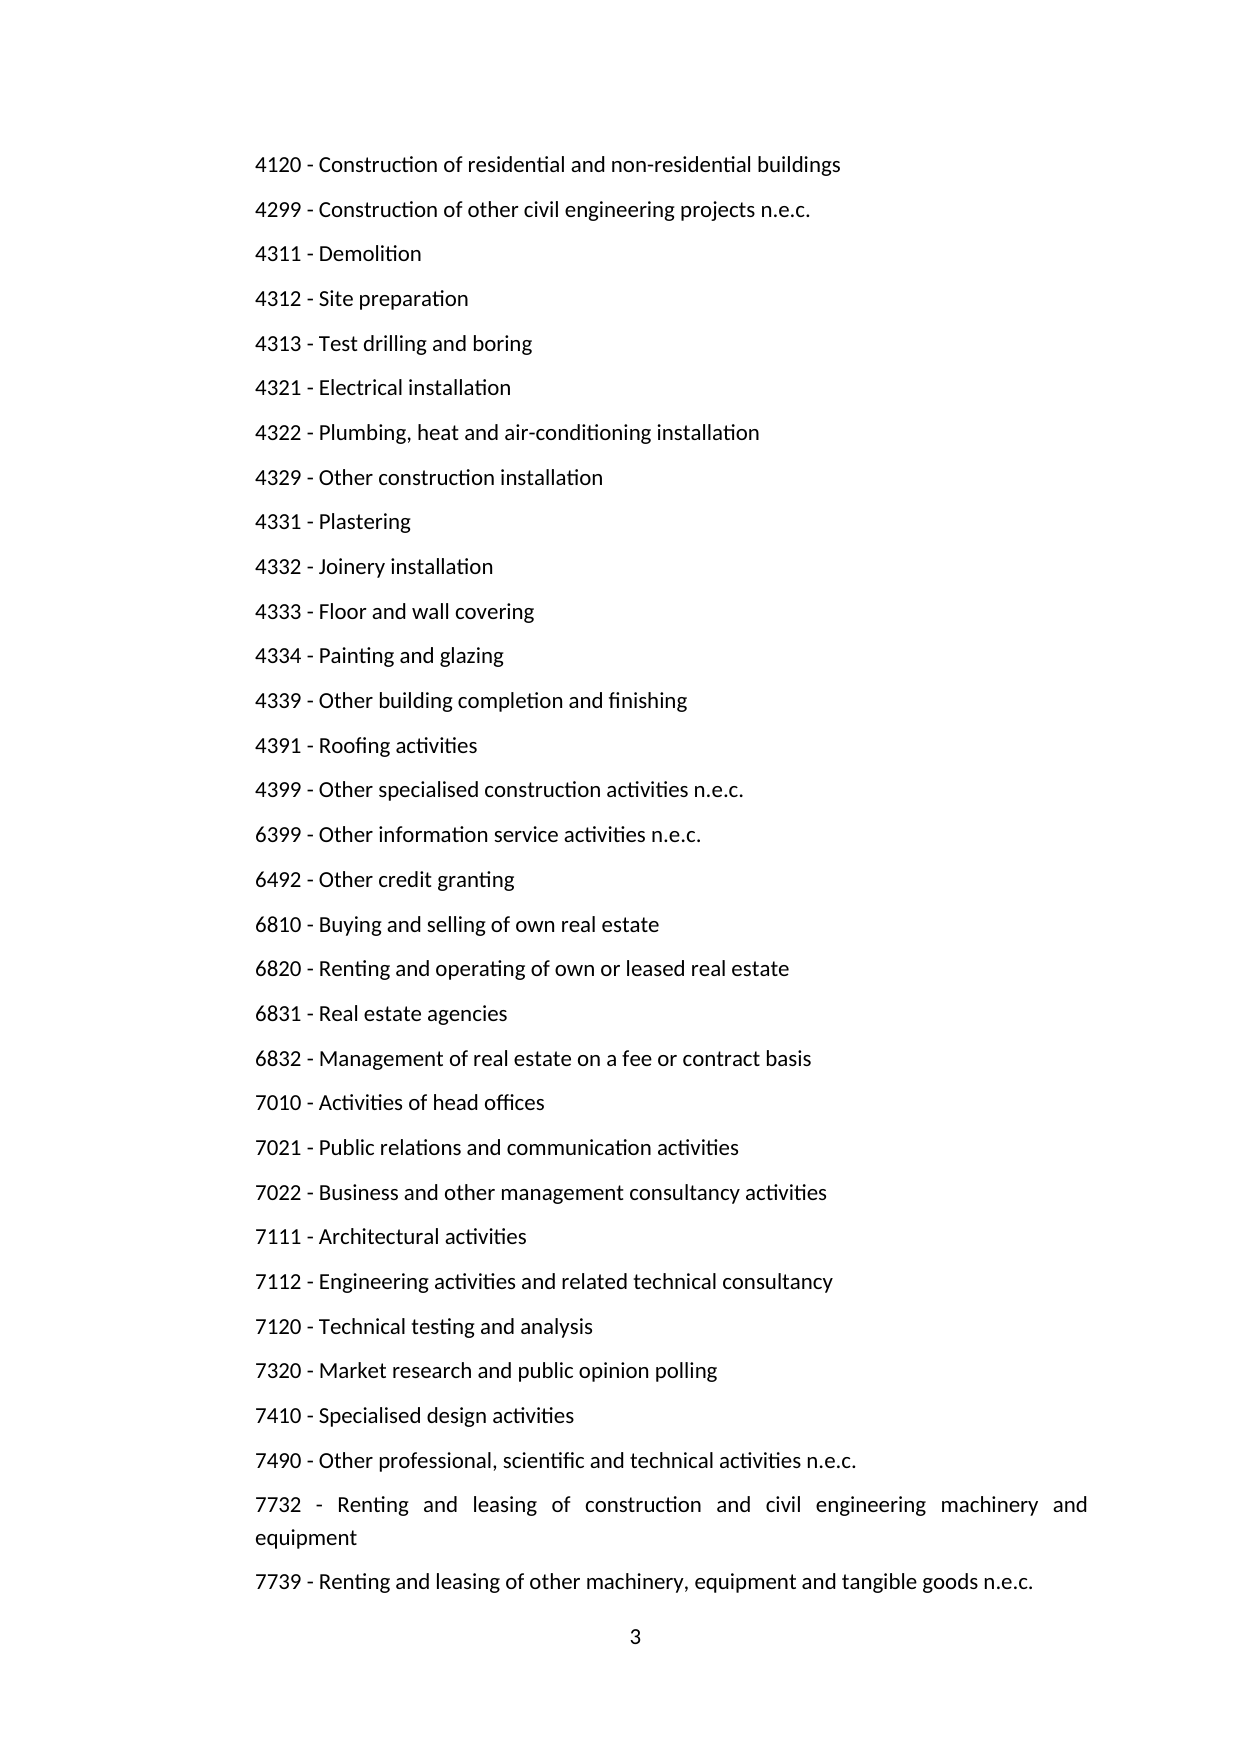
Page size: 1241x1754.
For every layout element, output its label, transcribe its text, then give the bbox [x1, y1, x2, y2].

text 4331 - Plastering [255, 507, 1090, 536]
text 7021 - Public relations and communication activities [255, 1133, 1090, 1161]
text 7111 - Architectural activities [255, 1222, 1090, 1251]
text 6832 - Management of real estate on a fee or contract basis [255, 1044, 1090, 1072]
text 4391 - Roofing activities [255, 731, 1090, 759]
text 7410 - Specialised design activities [255, 1401, 1090, 1429]
text 7490 - Other professional, scientific and technical activities n.e.c. [255, 1446, 1090, 1474]
text 4329 - Other construction installation [255, 463, 1090, 491]
text 6831 - Real estate agencies [255, 999, 1090, 1027]
text 7010 - Activities of head offices [255, 1088, 1090, 1116]
text 4120 - Construction of residential and non-residential buildings [255, 150, 1090, 178]
text 4299 - Construction of other civil engineering projects n.e.c. [255, 195, 1090, 223]
text 7320 - Market research and public opinion polling [255, 1357, 1090, 1384]
text 4334 - Painting and glazing [255, 642, 1090, 669]
text 6810 - Buying and selling of own real estate [255, 910, 1090, 938]
text 4322 - Plumbing, heat and air-conditioning installation [255, 418, 1090, 446]
text 4333 - Floor and wall covering [255, 597, 1090, 625]
text 7022 - Business and other management consultancy activities [255, 1178, 1090, 1206]
text 4332 - Joinery installation [255, 552, 1090, 580]
text 4339 - Other building completion and finishing [255, 686, 1090, 714]
text 4399 - Other specialised construction activities n.e.c. [255, 776, 1090, 804]
text 6820 - Renting and operating of own or leased real estate [255, 954, 1090, 982]
text 4311 - Demolition [255, 239, 1090, 267]
text 7112 - Engineering activities and related technical consultancy [255, 1267, 1090, 1295]
text 4321 - Electrical installation [255, 373, 1090, 401]
text 6399 - Other information service activities n.e.c. [255, 820, 1090, 848]
text 7739 - Renting and leasing of other machinery, equipment and tangible goods n.e.c. [255, 1567, 1090, 1596]
text 7732 - Renting and leasing of construction and civil engineering machinery and equipment [255, 1491, 1090, 1551]
text 4312 - Site preparation [255, 284, 1090, 312]
text 7120 - Technical testing and analysis [255, 1312, 1090, 1340]
text 6492 - Other credit granting [255, 865, 1090, 893]
text 4313 - Test drilling and boring [255, 329, 1090, 357]
